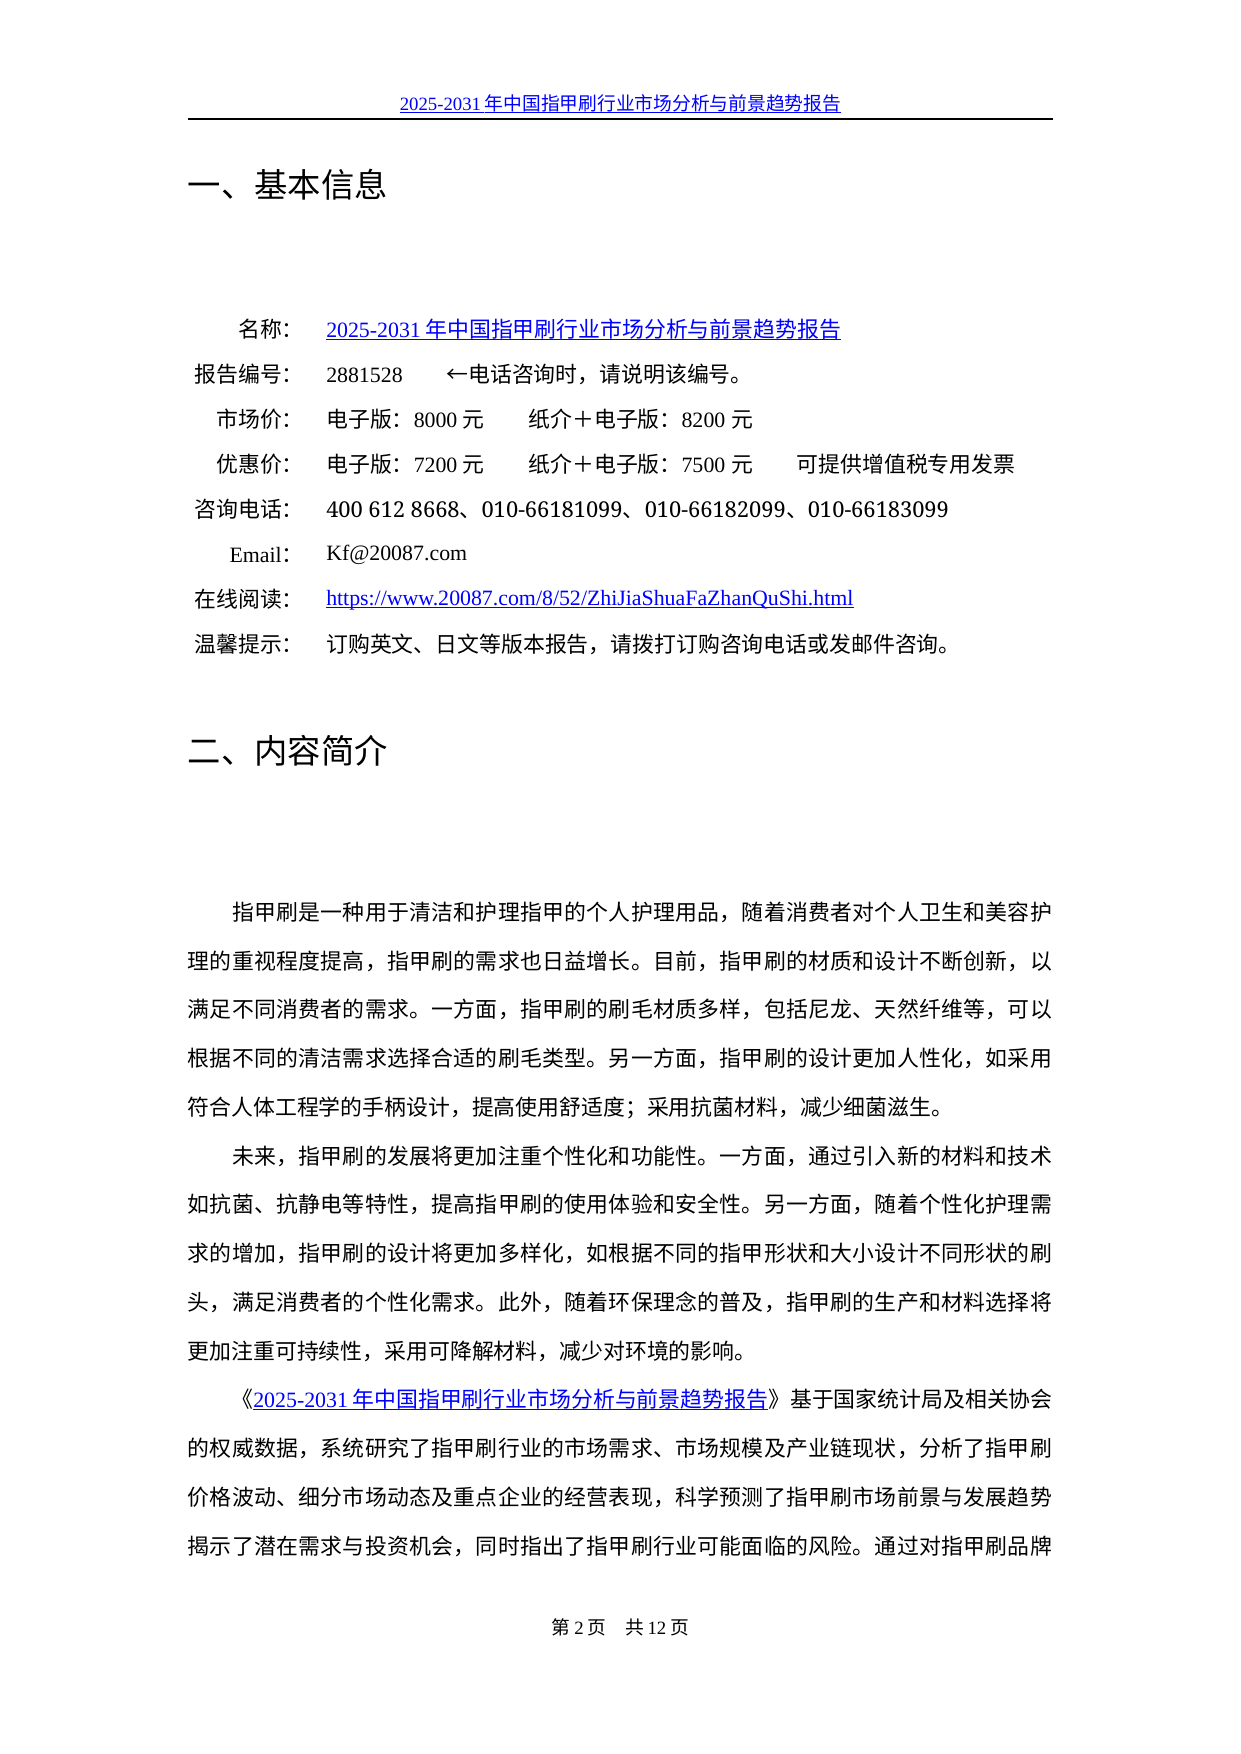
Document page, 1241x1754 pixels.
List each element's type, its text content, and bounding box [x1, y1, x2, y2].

table_cell Kf@20087.com [315, 537, 1073, 582]
table_cell [315, 582, 1073, 627]
table_cell 报告编号： [167, 357, 315, 402]
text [187, 894, 1053, 1561]
table_header 2025-2031年中国指甲刷行业市场分析与前景趋势报告 [315, 312, 1073, 357]
table_cell 市场价： [167, 402, 315, 447]
table_cell 电子版：7200 元 纸介＋电子版：7500 元 可提供增值税专用发票 [315, 447, 1073, 492]
table_cell 订购英文、日文等版本报告，请拨打订购咨询电话或发邮件咨询。 [315, 627, 1073, 672]
table_cell Email： [167, 537, 315, 582]
table_cell 电子版：8000 元 纸介＋电子版：8200 元 [315, 402, 1073, 447]
table_cell 2881528 ←电话咨询时，请说明该编号。 [315, 357, 1073, 402]
table_cell 400 612 8668、010-66181099、010-66182099、010-66183099 [315, 492, 1073, 537]
title 二、内容简介 [187, 717, 1053, 782]
table_header 名称： [167, 312, 315, 357]
table_cell 优惠价： [167, 447, 315, 492]
table_cell 温馨提示： [167, 627, 315, 672]
table_cell 在线阅读： [167, 582, 315, 627]
table_cell 咨询电话： [167, 492, 315, 537]
title 一、基本信息 [187, 150, 1053, 215]
